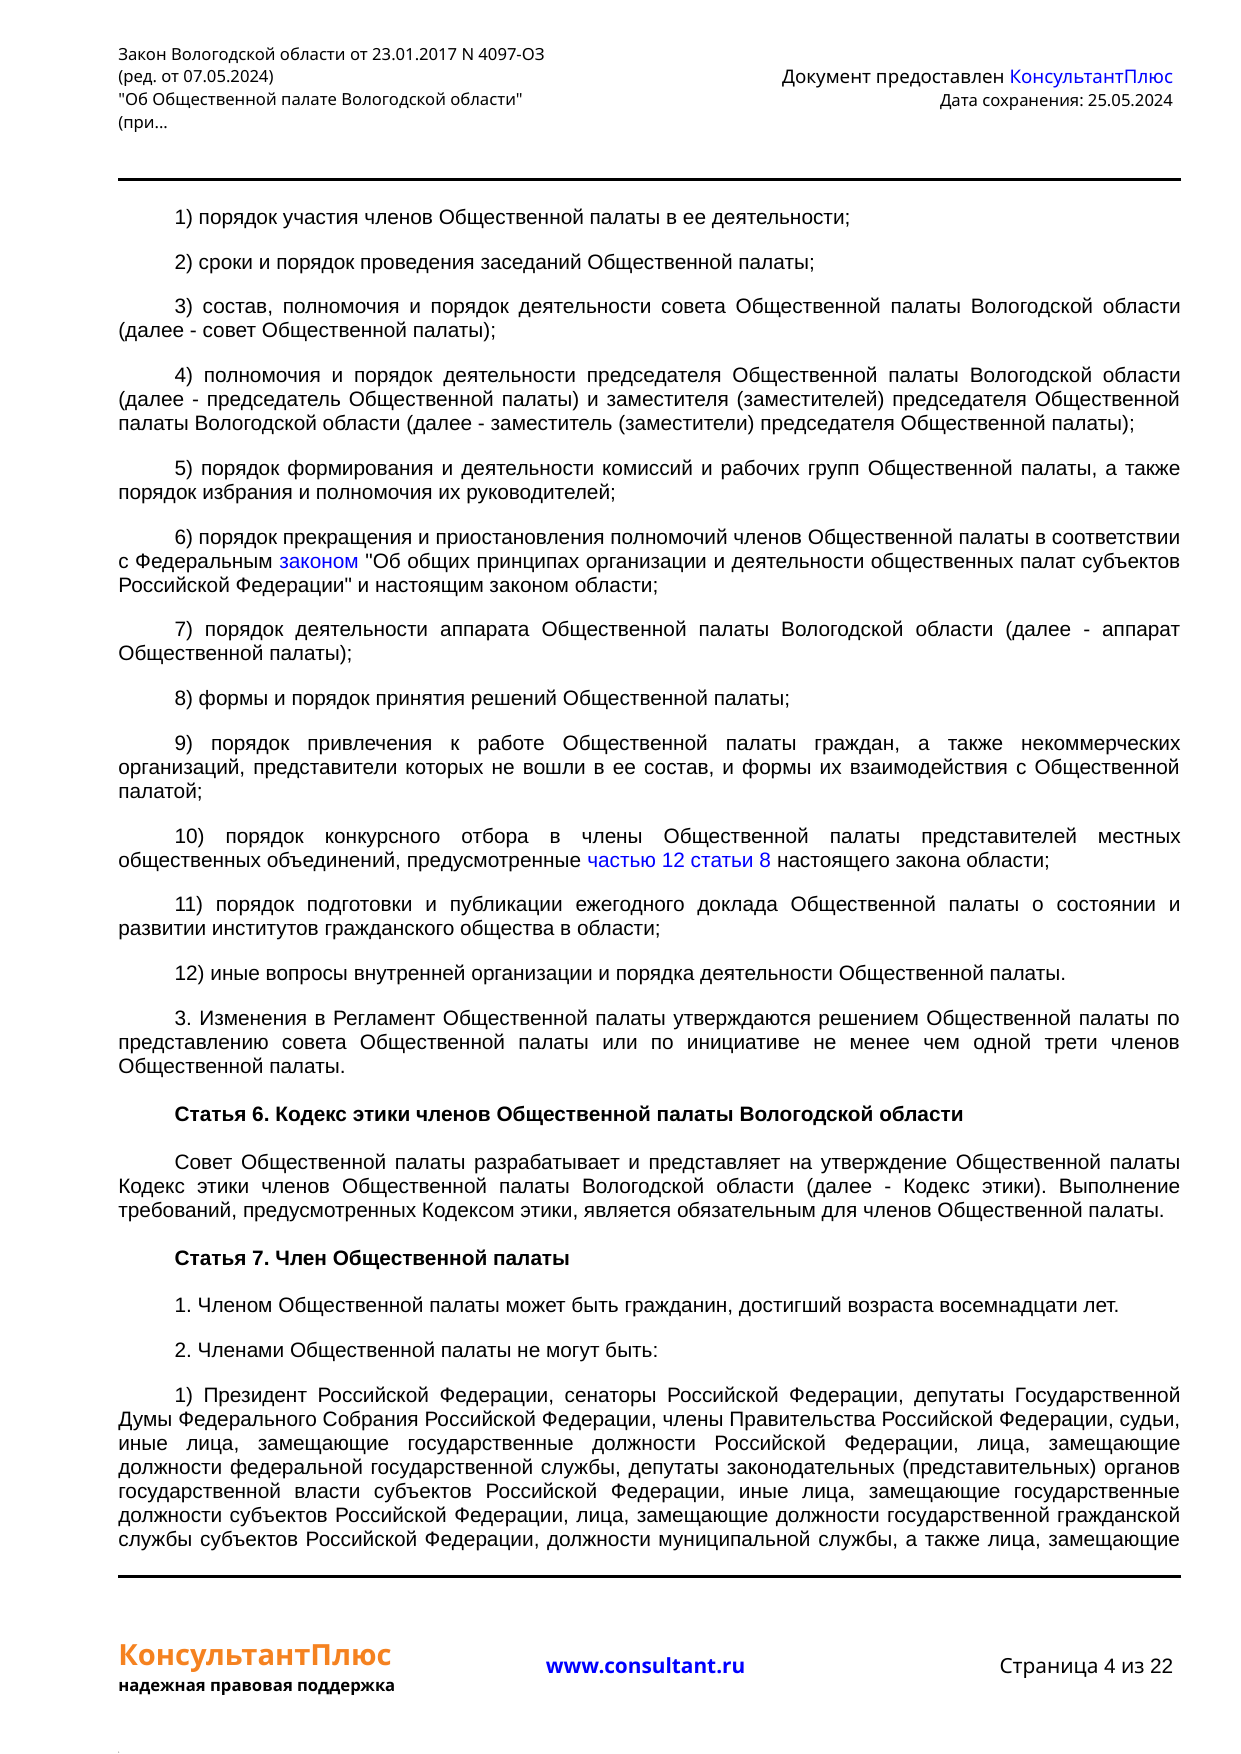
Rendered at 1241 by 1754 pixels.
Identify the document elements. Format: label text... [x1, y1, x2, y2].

text 7) порядок деятельности аппарата Общественной палаты Вологодской области (далее - аппарат Общественной палаты); [118, 617, 1181, 665]
text 6) порядок прекращения и приостановления полномочий членов Общественной палаты в соответствии с Федеральным законом "Об общих принципах организации и деятельности общественных палат субъектов Российской Федерации" и настоящим законом области; [118, 524, 1181, 596]
text 8) формы и порядок принятия решений Общественной палаты; [118, 686, 1181, 710]
text 3) состав, полномочия и порядок деятельности совета Общественной палаты Вологодской области (далее - совет Общественной палаты); [118, 294, 1181, 342]
title Статья 7. Член Общественной палаты [118, 1245, 1181, 1269]
text 3. Изменения в Регламент Общественной палаты утверждаются решением Общественной палаты по представлению совета Общественной палаты или по инициативе не менее чем одной трети членов Общественной палаты. [118, 1006, 1181, 1078]
text 9) порядок привлечения к работе Общественной палаты граждан, а также некоммерческих организаций, представители которых не вошли в ее состав, и формы их взаимодействия с Общественной палатой; [118, 731, 1181, 803]
text 1. Членом Общественной палаты может быть гражданин, достигший возраста восемнадцати лет. [118, 1293, 1181, 1317]
text 2) сроки и порядок проведения заседаний Общественной палаты; [118, 249, 1181, 273]
text 5) порядок формирования и деятельности комиссий и рабочих групп Общественной палаты, а также порядок избрания и полномочия их руководителей; [118, 456, 1181, 504]
title Статья 6. Кодекс этики членов Общественной палаты Вологодской области [118, 1102, 1181, 1126]
text Совет Общественной палаты разрабатывает и представляет на утверждение Общественной палаты Кодекс этики членов Общественной палаты Вологодской области (далее - Кодекс этики). Выполнение требований, предусмотренных Кодексом этики, является обязательным для членов Общественной палаты. [118, 1149, 1181, 1221]
text 11) порядок подготовки и публикации ежегодного доклада Общественной палаты о состоянии и развитии институтов гражданского общества в области; [118, 892, 1181, 940]
text 1) порядок участия членов Общественной палаты в ее деятельности; [118, 205, 1181, 229]
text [118, 1383, 1181, 1551]
text 4) полномочия и порядок деятельности председателя Общественной палаты Вологодской области (далее - председатель Общественной палаты) и заместителя (заместителей) председателя Общественной палаты Вологодской области (далее - заместитель (заместители) председателя Общественной палаты); [118, 363, 1181, 435]
text 12) иные вопросы внутренней организации и порядка деятельности Общественной палаты. [118, 961, 1181, 985]
text 10) порядок конкурсного отбора в члены Общественной палаты представителей местных общественных объединений, предусмотренные частью 12 статьи 8 настоящего закона области; [118, 823, 1181, 871]
text 2. Членами Общественной палаты не могут быть: [118, 1338, 1181, 1362]
